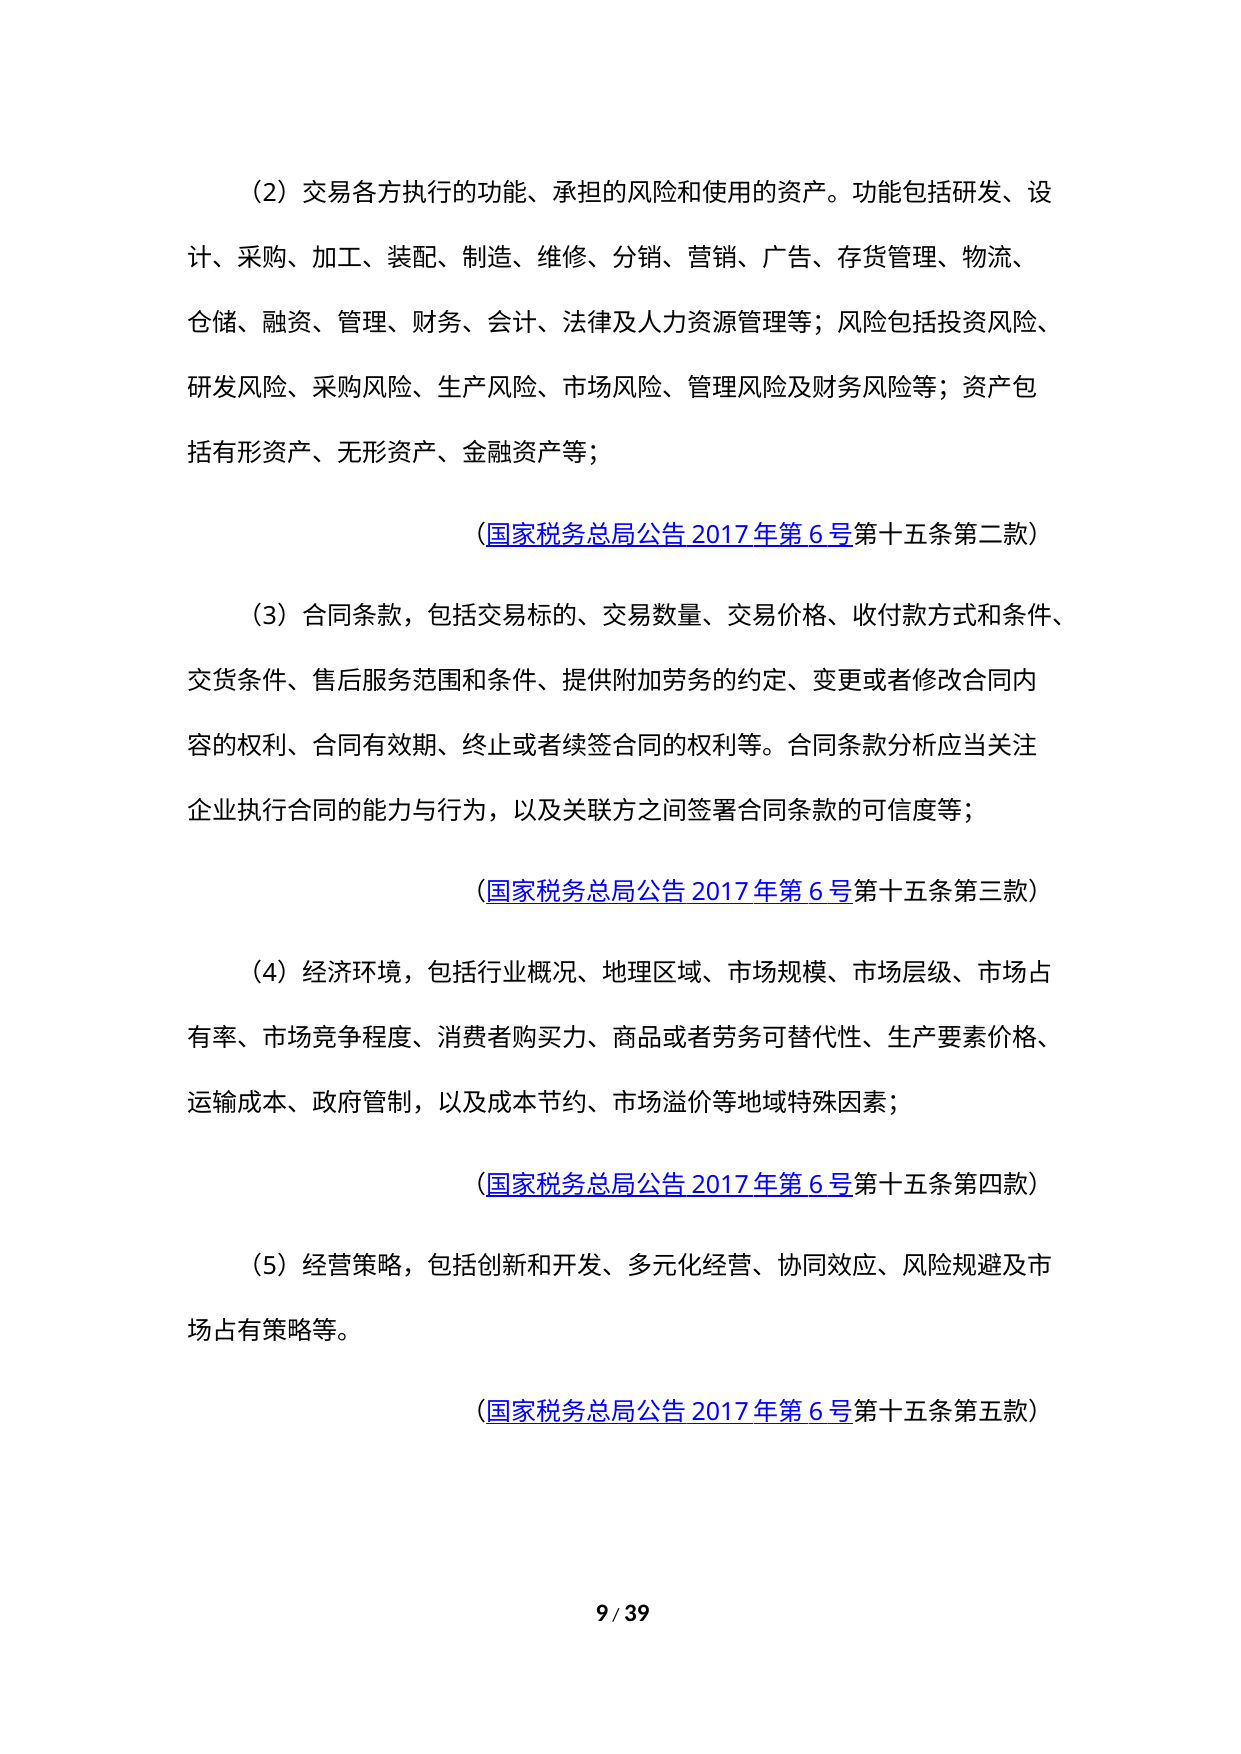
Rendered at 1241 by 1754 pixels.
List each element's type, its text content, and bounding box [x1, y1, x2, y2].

text （国家税务总局公告2017年第6号第十五条第五款） [187, 1377, 1053, 1442]
text （国家税务总局公告2017年第6号第十五条第四款） [187, 1150, 1053, 1215]
text （4）经济环境，包括行业概况、地理区域、市场规模、市场层级、市场占有率、市场竞争程度、消费者购买力、商品或者劳务可替代性、生产要素价格、运输成本、政府管制，以及成本节约、市场溢价等地域特殊因素； [187, 938, 1053, 1133]
text （5）经营策略，包括创新和开发、多元化经营、协同效应、风险规避及市场占有策略等。 [187, 1231, 1053, 1361]
text （国家税务总局公告2017年第6号第十五条第二款） [187, 500, 1053, 565]
text （2）交易各方执行的功能、承担的风险和使用的资产。功能包括研发、设计、采购、加工、装配、制造、维修、分销、营销、广告、存货管理、物流、仓储、融资、管理、财务、会计、法律及人力资源管理等；风险包括投资风险、研发风险、采购风险、生产风险、市场风险、管理风险及财务风险等；资产包括有形资产、无形资产、金融资产等； [187, 158, 1053, 483]
text （国家税务总局公告2017年第6号第十五条第三款） [187, 857, 1053, 922]
text （3）合同条款，包括交易标的、交易数量、交易价格、收付款方式和条件、交货条件、售后服务范围和条件、提供附加劳务的约定、变更或者修改合同内容的权利、合同有效期、终止或者续签合同的权利等。合同条款分析应当关注企业执行合同的能力与行为，以及关联方之间签署合同条款的可信度等； [187, 581, 1053, 841]
